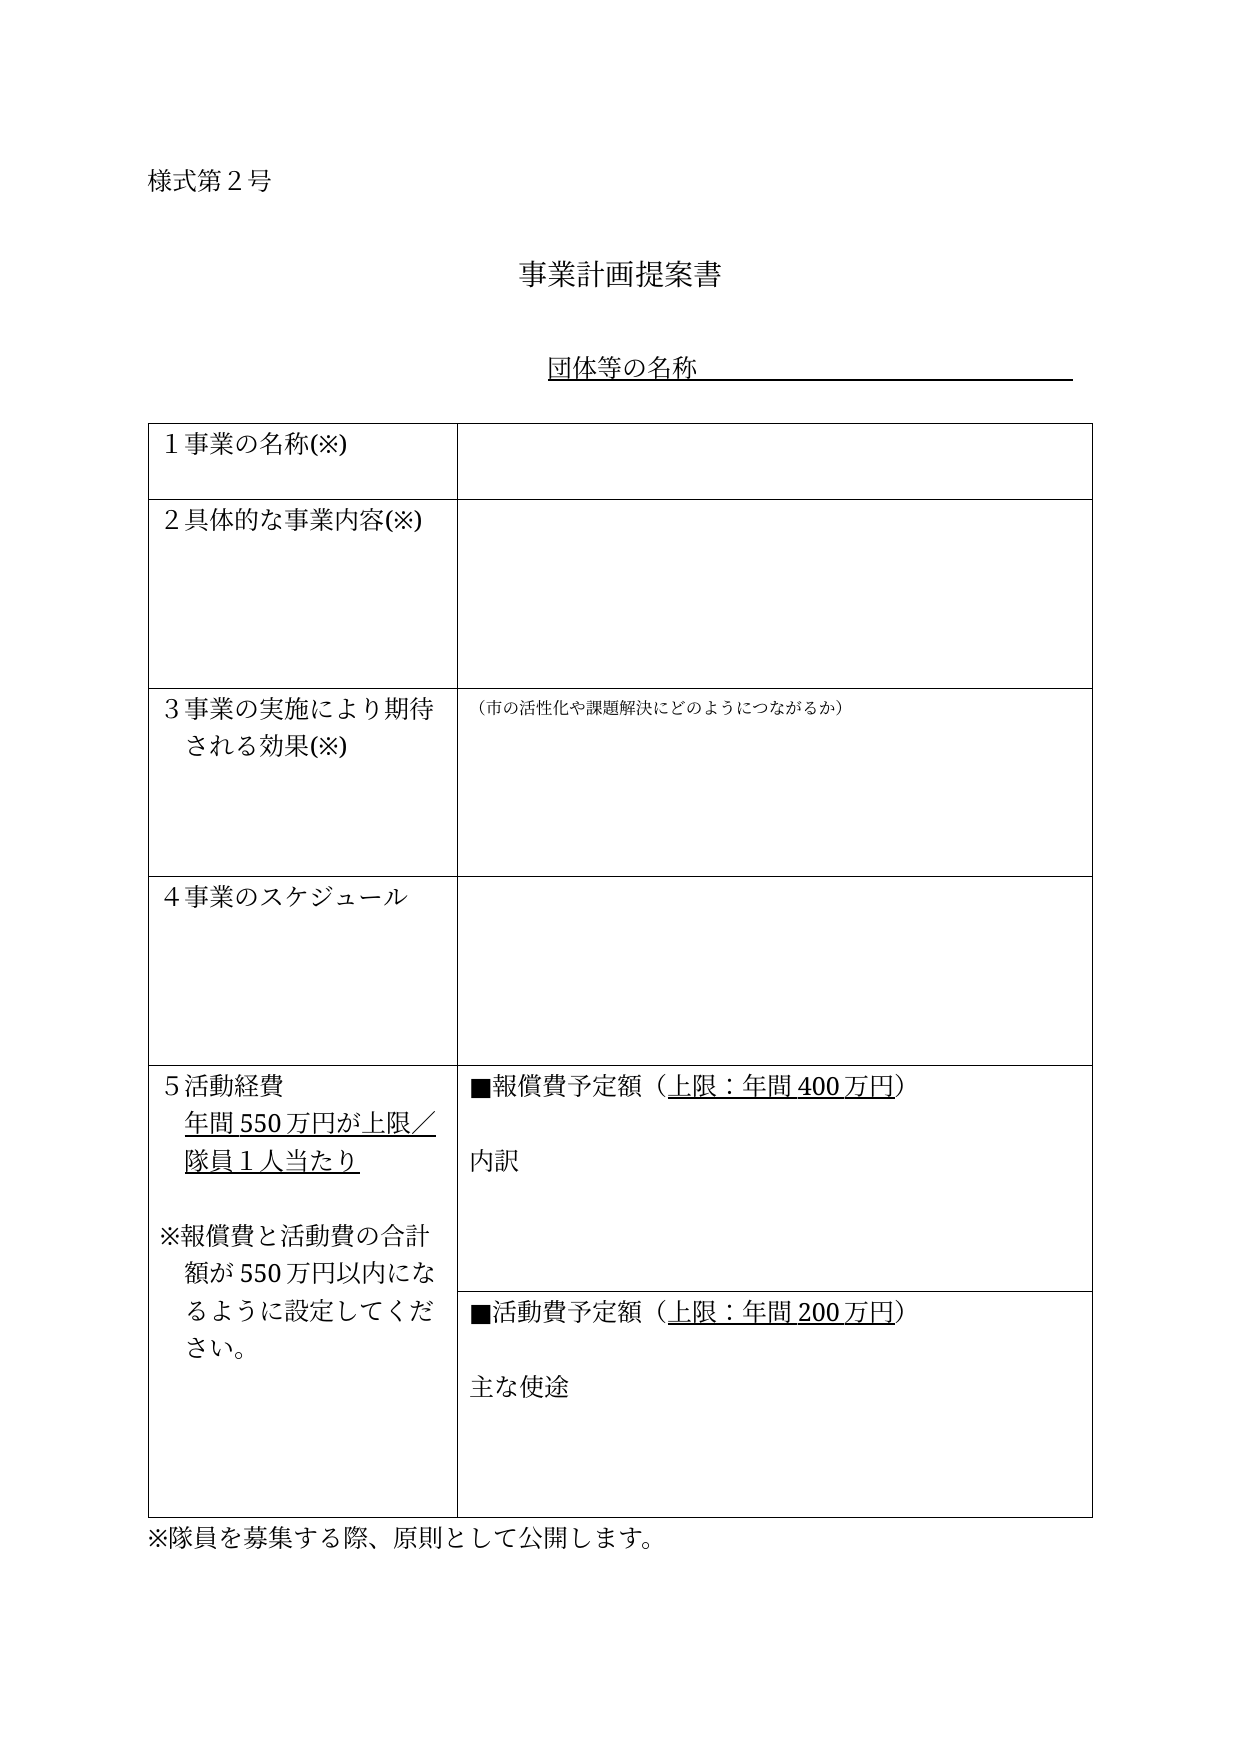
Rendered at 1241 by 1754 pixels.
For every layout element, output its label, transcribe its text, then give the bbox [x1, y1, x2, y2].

table_cell ５活動経費 年間550万円が上限／隊員１人当たり ※報償費と活動費の合計額が550万円以内になるように設定してください。 [149, 1066, 457, 1517]
table_header １事業の名称(※) [149, 424, 457, 499]
text 団体等の名称 [148, 348, 1093, 386]
table_cell ２具体的な事業内容(※) [149, 500, 457, 688]
table_header [458, 424, 1092, 499]
text ※隊員を募集する際、原則として公開します。 [148, 1518, 1093, 1555]
text 様式第２号 [148, 161, 1092, 198]
table_cell [458, 500, 1092, 688]
table_cell （市の活性化や課題解決にどのようにつながるか） [458, 689, 1092, 876]
table_cell [458, 877, 1092, 1065]
table_cell ■報償費予定額（上限：年間400万円） 内訳 [458, 1066, 1092, 1291]
table_cell ４事業のスケジュール [149, 877, 457, 1065]
table_cell ■活動費予定額（上限：年間200万円） 主な使途 [458, 1292, 1092, 1517]
text 事業計画提案書 [148, 236, 1092, 311]
table_cell ３事業の実施により期待 される効果(※) [149, 689, 457, 876]
